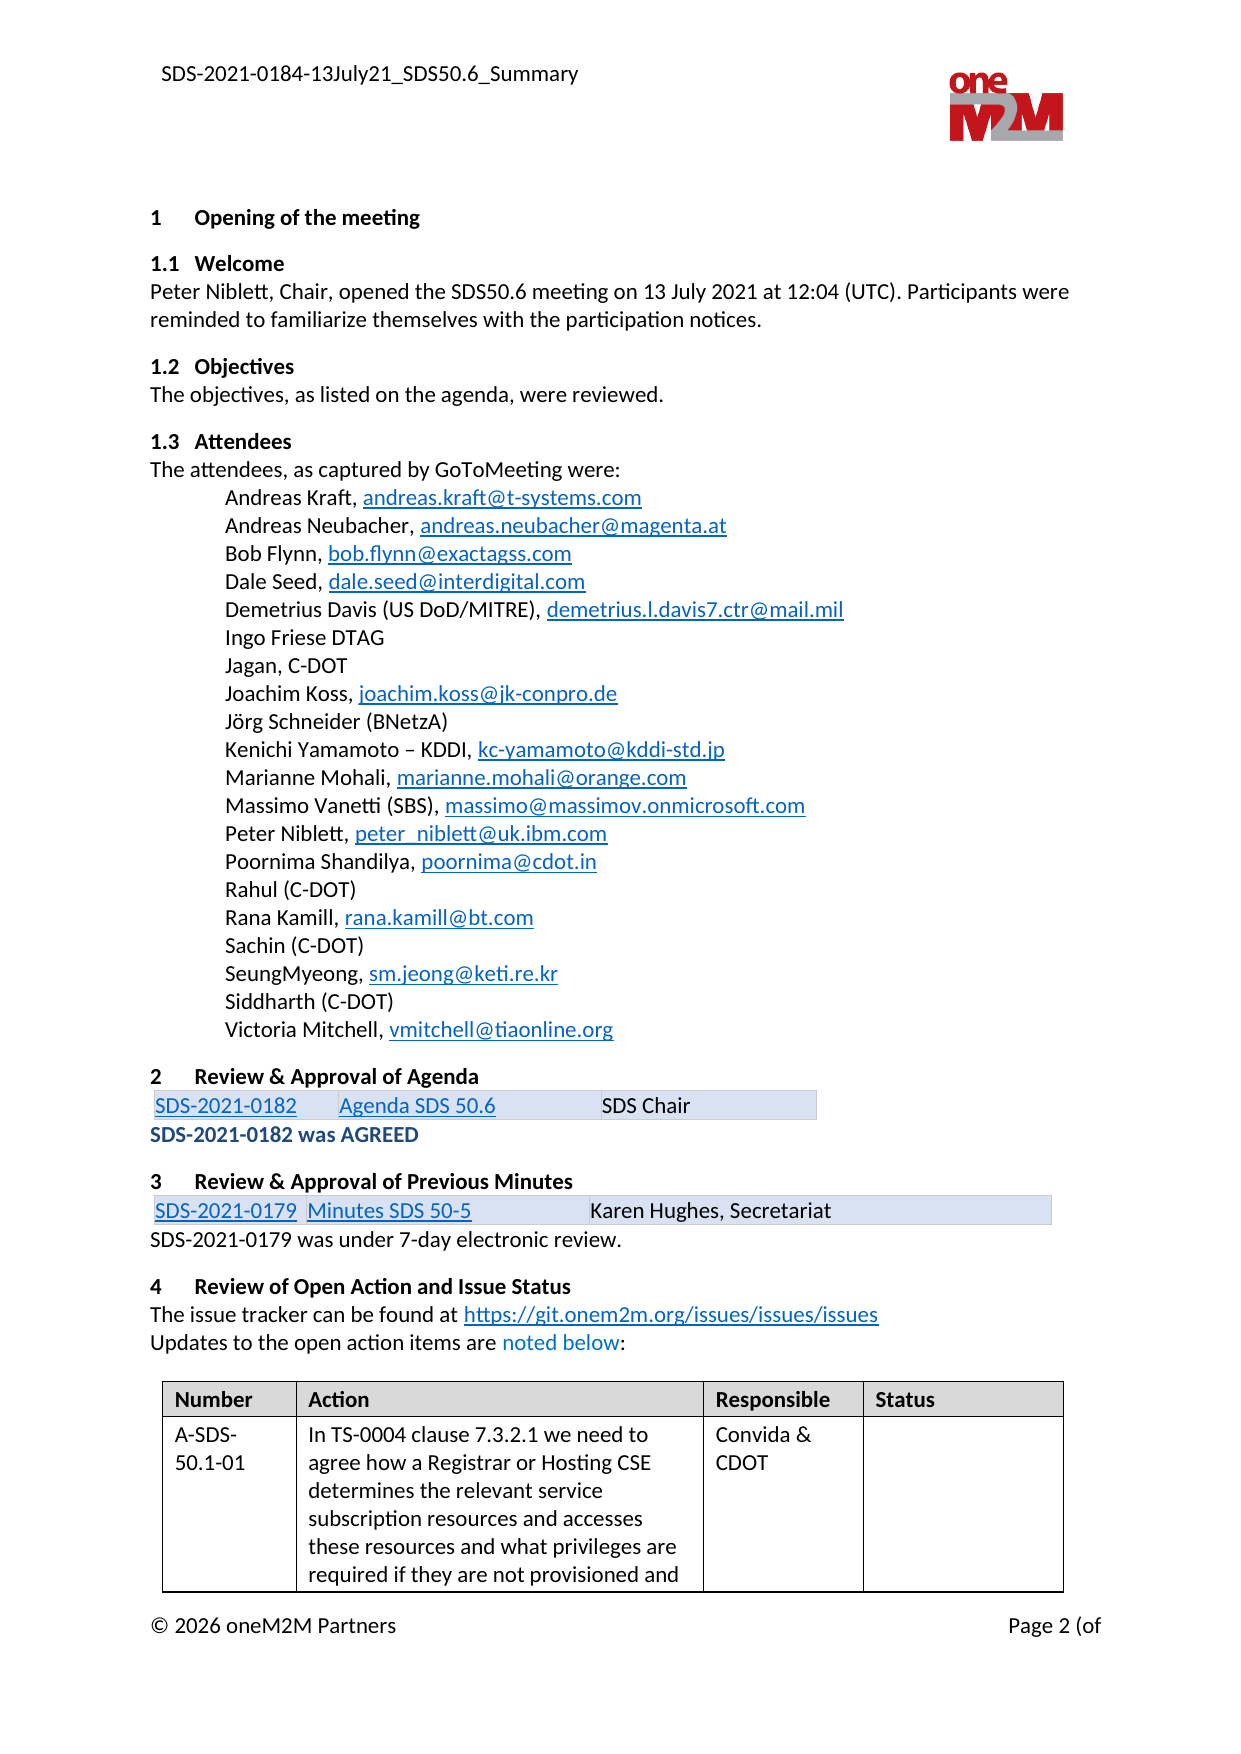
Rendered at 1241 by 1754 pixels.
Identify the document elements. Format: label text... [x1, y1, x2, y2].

text Massimo Vanetti (SBS), massimo@massimov.onmicrosoft.com [225, 791, 1090, 819]
table_header Number [163, 1382, 296, 1416]
text Peter Niblett, peter_niblett@uk.ibm.com [225, 819, 1090, 847]
text Jagan, C-DOT [225, 651, 1090, 679]
text Demetrius Davis (US DoD/MITRE), demetrius.l.davis7.ctr@mail.mil [225, 595, 1090, 623]
text The objectives, as listed on the agenda, were reviewed. [150, 380, 1090, 408]
table_header Responsible [704, 1382, 863, 1416]
text SDS-2021-0179 was under 7-day electronic review. [150, 1225, 1090, 1253]
text 2 Review & Approval of Agenda [150, 1062, 1090, 1090]
text Kenichi Yamamoto – KDDI, kc-yamamoto@kddi-std.jp [225, 735, 1090, 763]
text Dale Seed, dale.seed@interdigital.com [225, 567, 1090, 595]
text 1.1 Welcome [150, 249, 1090, 277]
text Marianne Mohali, marianne.mohali@orange.com [225, 763, 1090, 791]
table_header Karen Hughes, Secretariat [590, 1196, 1051, 1224]
text 3 Review & Approval of Previous Minutes [150, 1167, 1090, 1195]
table_header SDS Chair [602, 1091, 816, 1119]
table_header Minutes SDS 50-5 [307, 1196, 589, 1224]
text Sachin (C-DOT) [225, 931, 1090, 959]
text Poornima Shandilya, poornima@cdot.in [225, 847, 1090, 875]
table_header Agenda SDS 50.6 [339, 1091, 601, 1119]
text Bob Flynn, bob.flynn@exactagss.com [225, 539, 1090, 567]
text SDS-2021-0182 was AGREED [150, 1120, 1090, 1148]
table_cell [864, 1417, 1063, 1591]
text 1 Opening of the meeting [150, 203, 1090, 231]
text 4 Review of Open Action and Issue Status [150, 1272, 1090, 1300]
table_header SDS-2021-0182 [155, 1091, 338, 1119]
text The attendees, as captured by GoToMeeting were: [150, 455, 1090, 483]
text 1.2 Objectives [150, 352, 1090, 380]
text Joachim Koss, joachim.koss@jk-conpro.de [225, 679, 1090, 707]
text Andreas Neubacher, andreas.neubacher@magenta.at [225, 511, 1090, 539]
text Siddharth (C-DOT) [225, 987, 1090, 1016]
table_header Action [297, 1382, 703, 1416]
text Rana Kamill, rana.kamill@bt.com [225, 903, 1090, 931]
text SeungMyeong, sm.jeong@keti.re.kr [225, 959, 1090, 987]
text 1.3 Attendees [150, 427, 1090, 455]
text Peter Niblett, Chair, opened the SDS50.6 meeting on 13 July 2021 at 12:04 (UTC). Participants were reminded to familiarize themselves with the participation notices. [150, 277, 1090, 333]
text Jörg Schneider (BNetzA) [225, 707, 1090, 735]
text Ingo Friese DTAG [225, 623, 1090, 651]
text Victoria Mitchell, vmitchell@tiaonline.org [225, 1016, 1090, 1043]
text Rahul (C-DOT) [225, 875, 1090, 903]
text Andreas Kraft, andreas.kraft@t-systems.com [225, 483, 1090, 511]
table_cell A-SDS-50.1-01 [163, 1417, 296, 1591]
table_header SDS-2021-0179 [155, 1196, 306, 1224]
table_cell Convida & CDOT [704, 1417, 863, 1591]
text The issue tracker can be found at https://git.onem2m.org/issues/issues/issues [150, 1300, 1090, 1328]
text Updates to the open action items are noted below: [150, 1328, 1090, 1356]
picture [935, 59, 1077, 156]
table_header Status [864, 1382, 1063, 1416]
